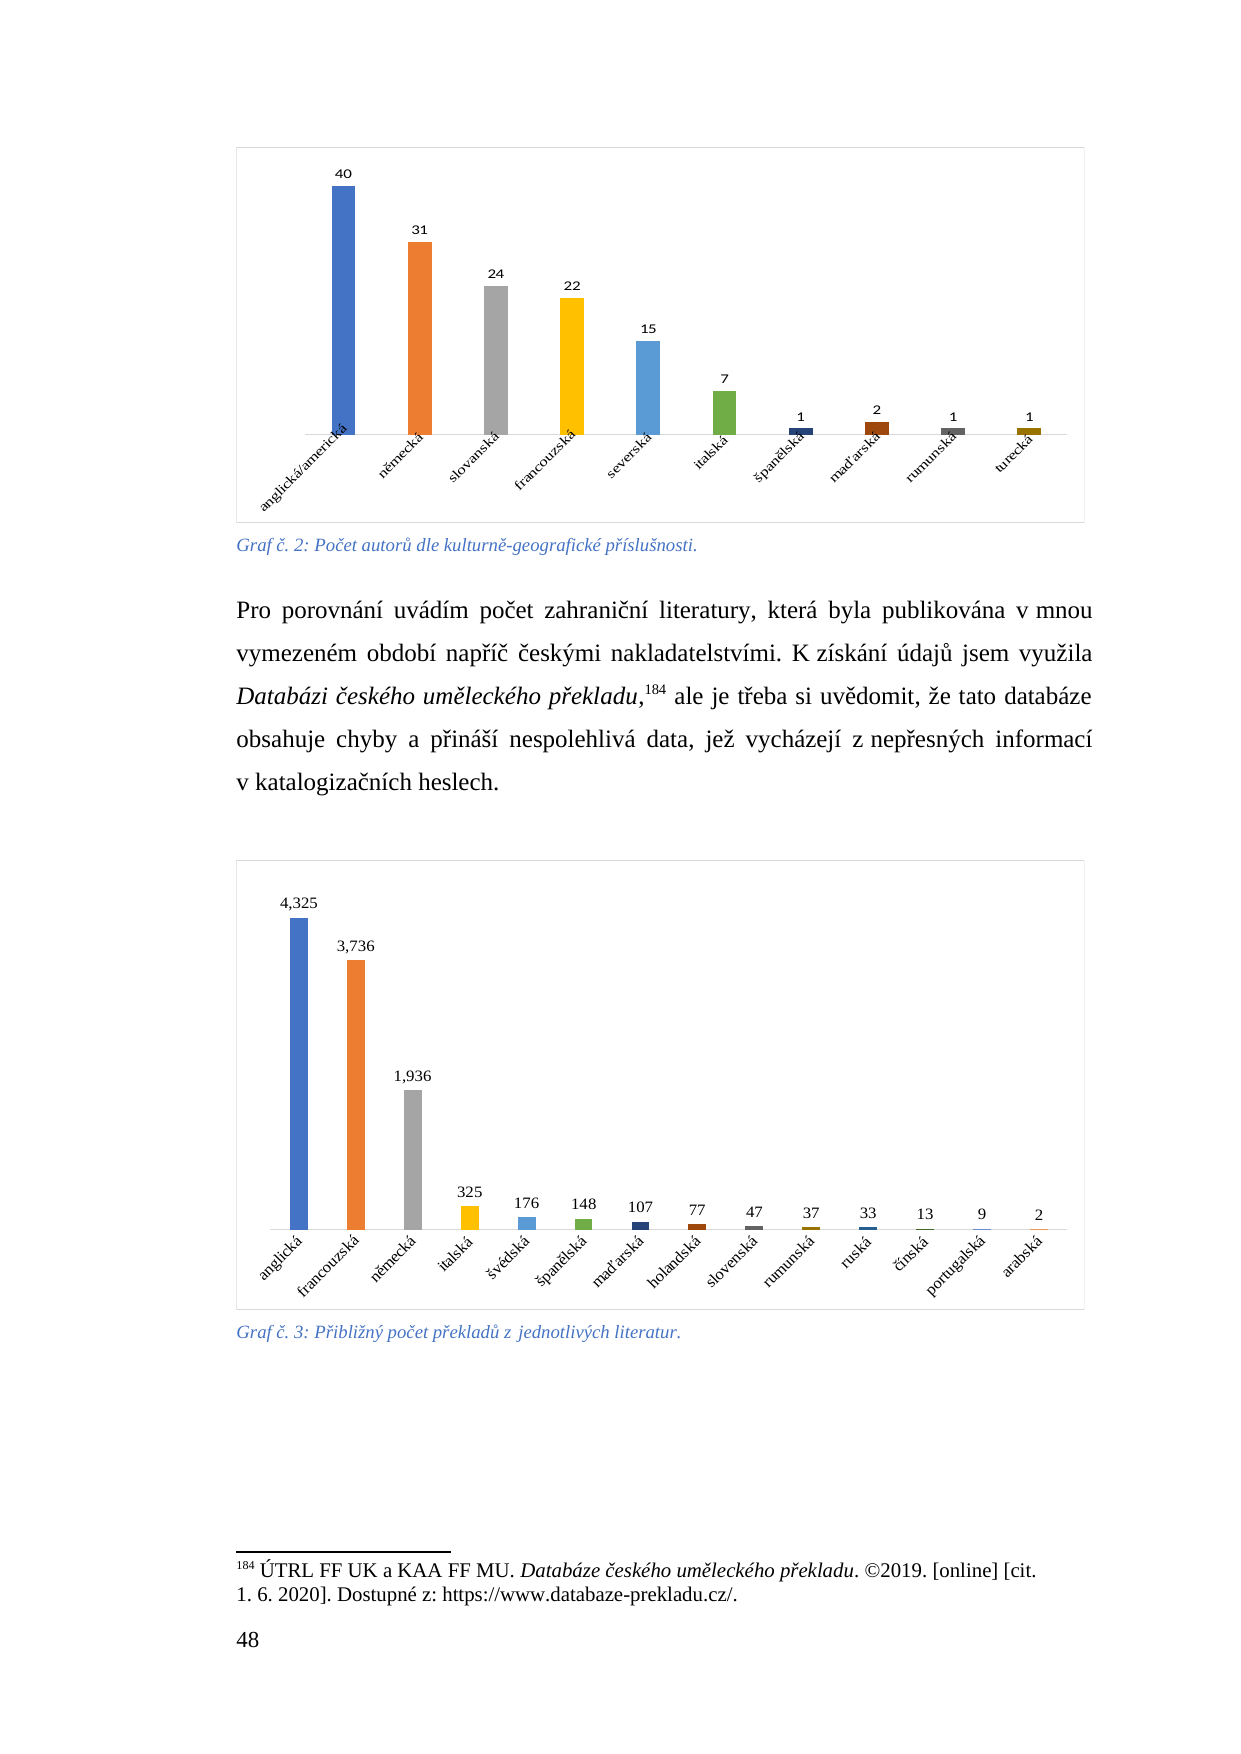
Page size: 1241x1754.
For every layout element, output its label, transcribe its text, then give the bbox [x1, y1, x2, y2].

text Pro porovnání uvádím počet zahraniční literatury, která byla publikována v mnou vymezeném období napříč českými nakladatelstvími. K získání údajů jsem využila Databázi českého uměleckého překladu, ale je třeba si uvědomit, že tato databáze obsahuje chyby a přináší nespolehlivá data, jež vycházejí z nepřesných informací v katalogizačních heslech. [236, 595, 1092, 796]
text Graf č. 3: Přibližný počet překladů z jednotlivých literatur. [236, 1321, 1092, 1342]
text Graf č. 2: Počet autorů dle kulturně-geografické příslušnosti. [236, 533, 1092, 555]
